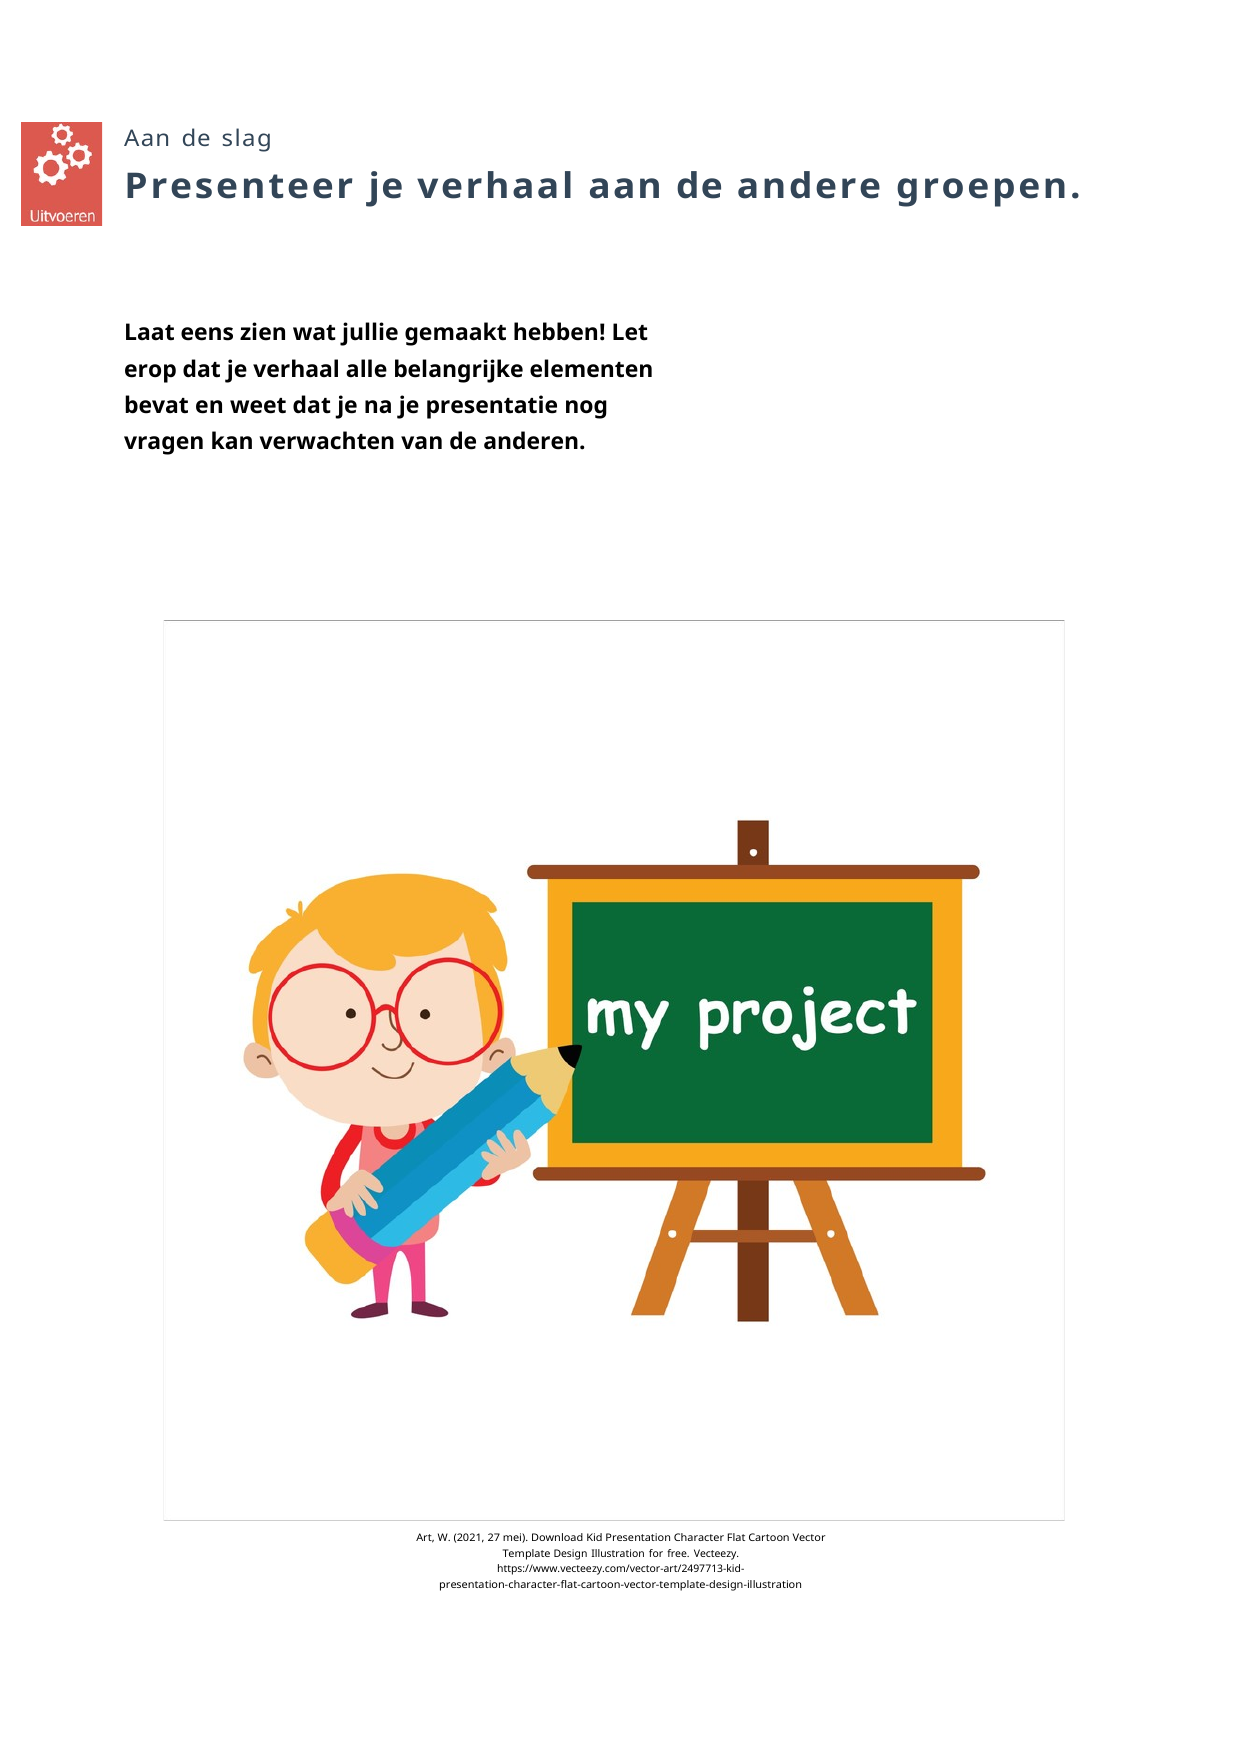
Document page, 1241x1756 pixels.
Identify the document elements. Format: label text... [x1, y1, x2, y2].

picture [21, 122, 103, 226]
text Aan de slag [124, 122, 1159, 153]
picture [163, 620, 1065, 1521]
text Art, W. (2021, 27 mei). Download Kid Presentation Character Flat Cartoon Vector Template Design Illustration for free. Vecteezy. https://www.vecteezy.com/vector-art/2497713-kid- [402, 1521, 839, 1576]
text presentation-character-flat-cartoon-vector-template-design-illustration [362, 1577, 879, 1591]
text Laat eens zien wat jullie gemaakt hebben! Let erop dat je verhaal alle belangrijke elementen bevat en weet dat je na je presentatie nog vragen kan verwachten van de anderen. [124, 316, 670, 456]
subtitle Presenteer je verhaal aan de andere groepen. [124, 160, 1159, 209]
